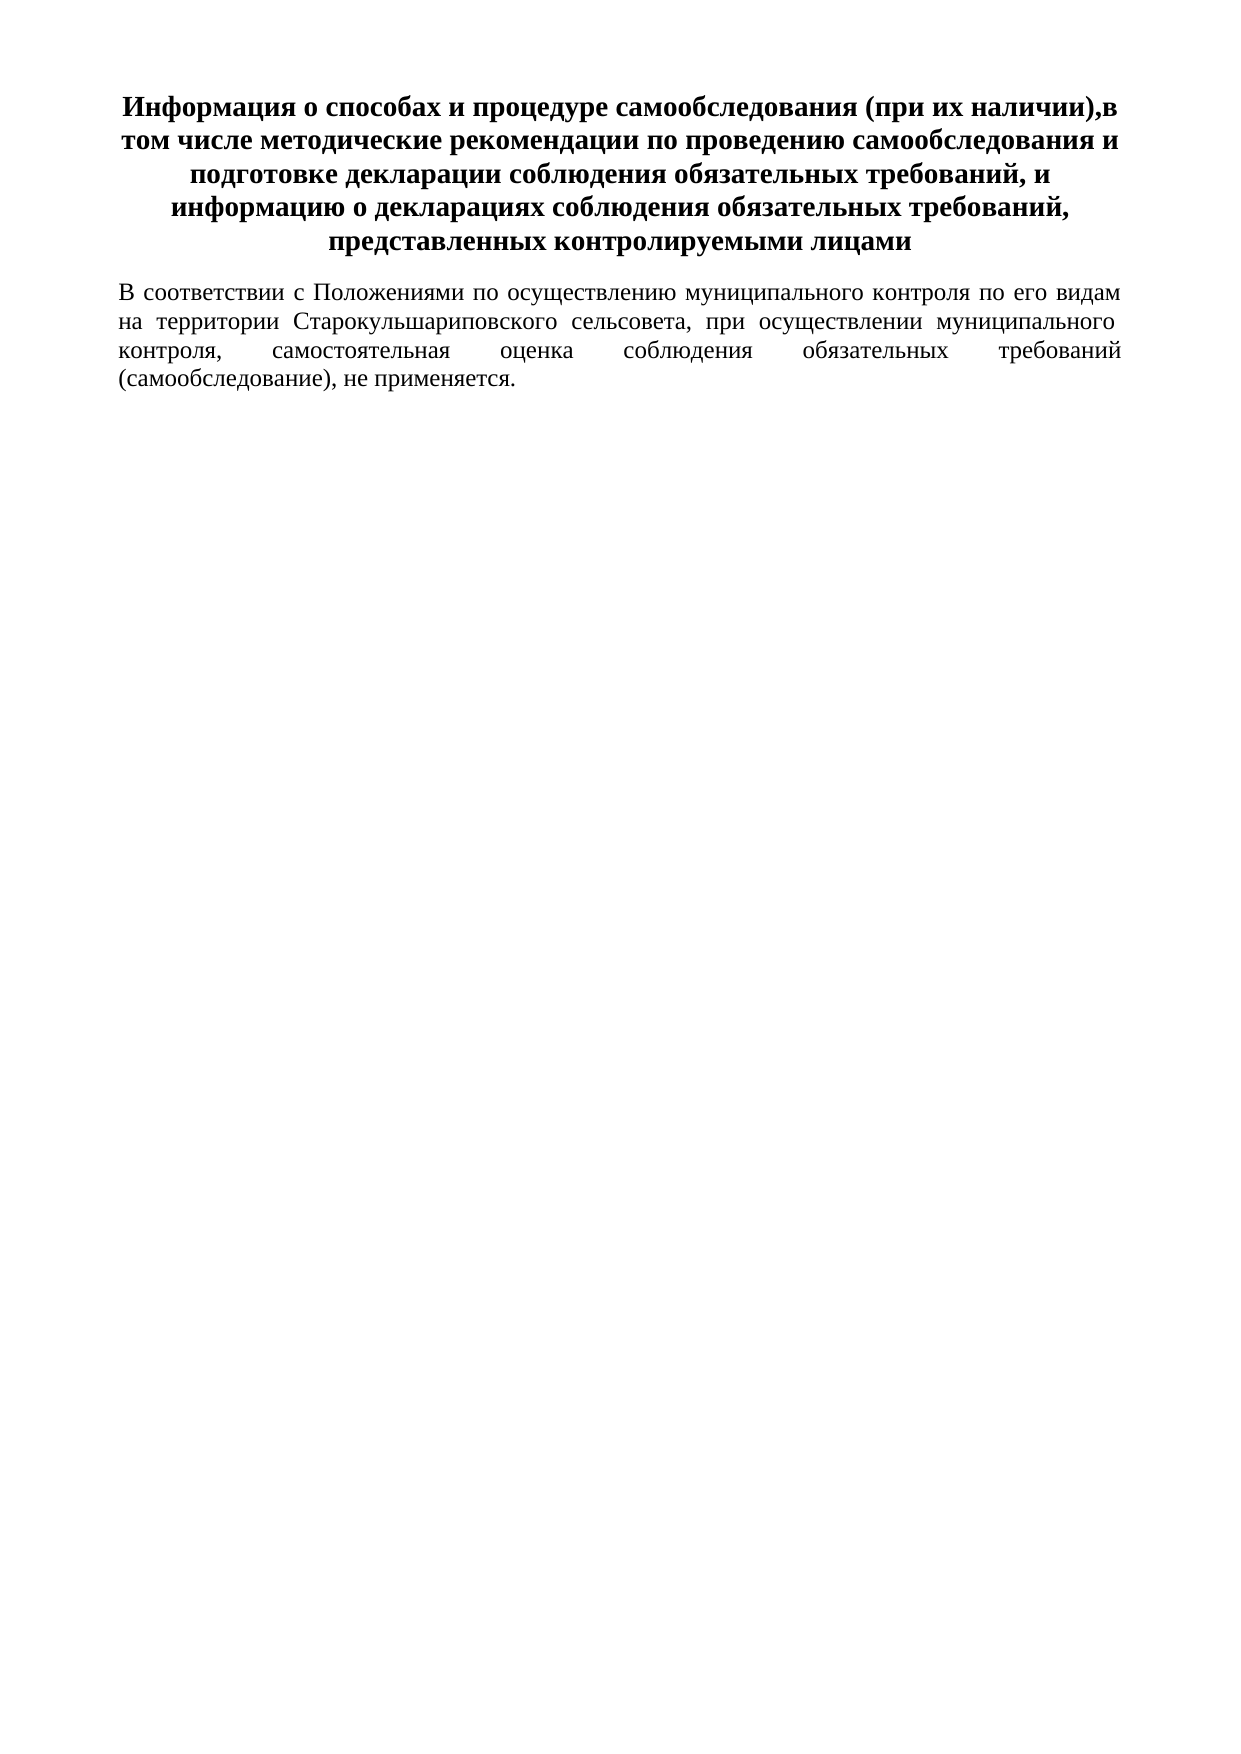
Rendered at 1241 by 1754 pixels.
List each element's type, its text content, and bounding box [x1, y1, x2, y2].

text В соответствии с Положениями по осуществлению муниципального контроля по его видам на территории Старокульшариповского сельсовета, при осуществлении муниципального контроля, самостоятельная оценка соблюдения обязательных требований (самообследование), не применяется. [118, 277, 1122, 392]
text Информация о способах и процедуре самообследования (при их наличии),в том числе методические рекомендации по проведению самообследования и подготовке декларации соблюдения обязательных требований, и информацию о декларациях соблюдения обязательных требований, представленных контролируемыми лицами [118, 89, 1122, 256]
